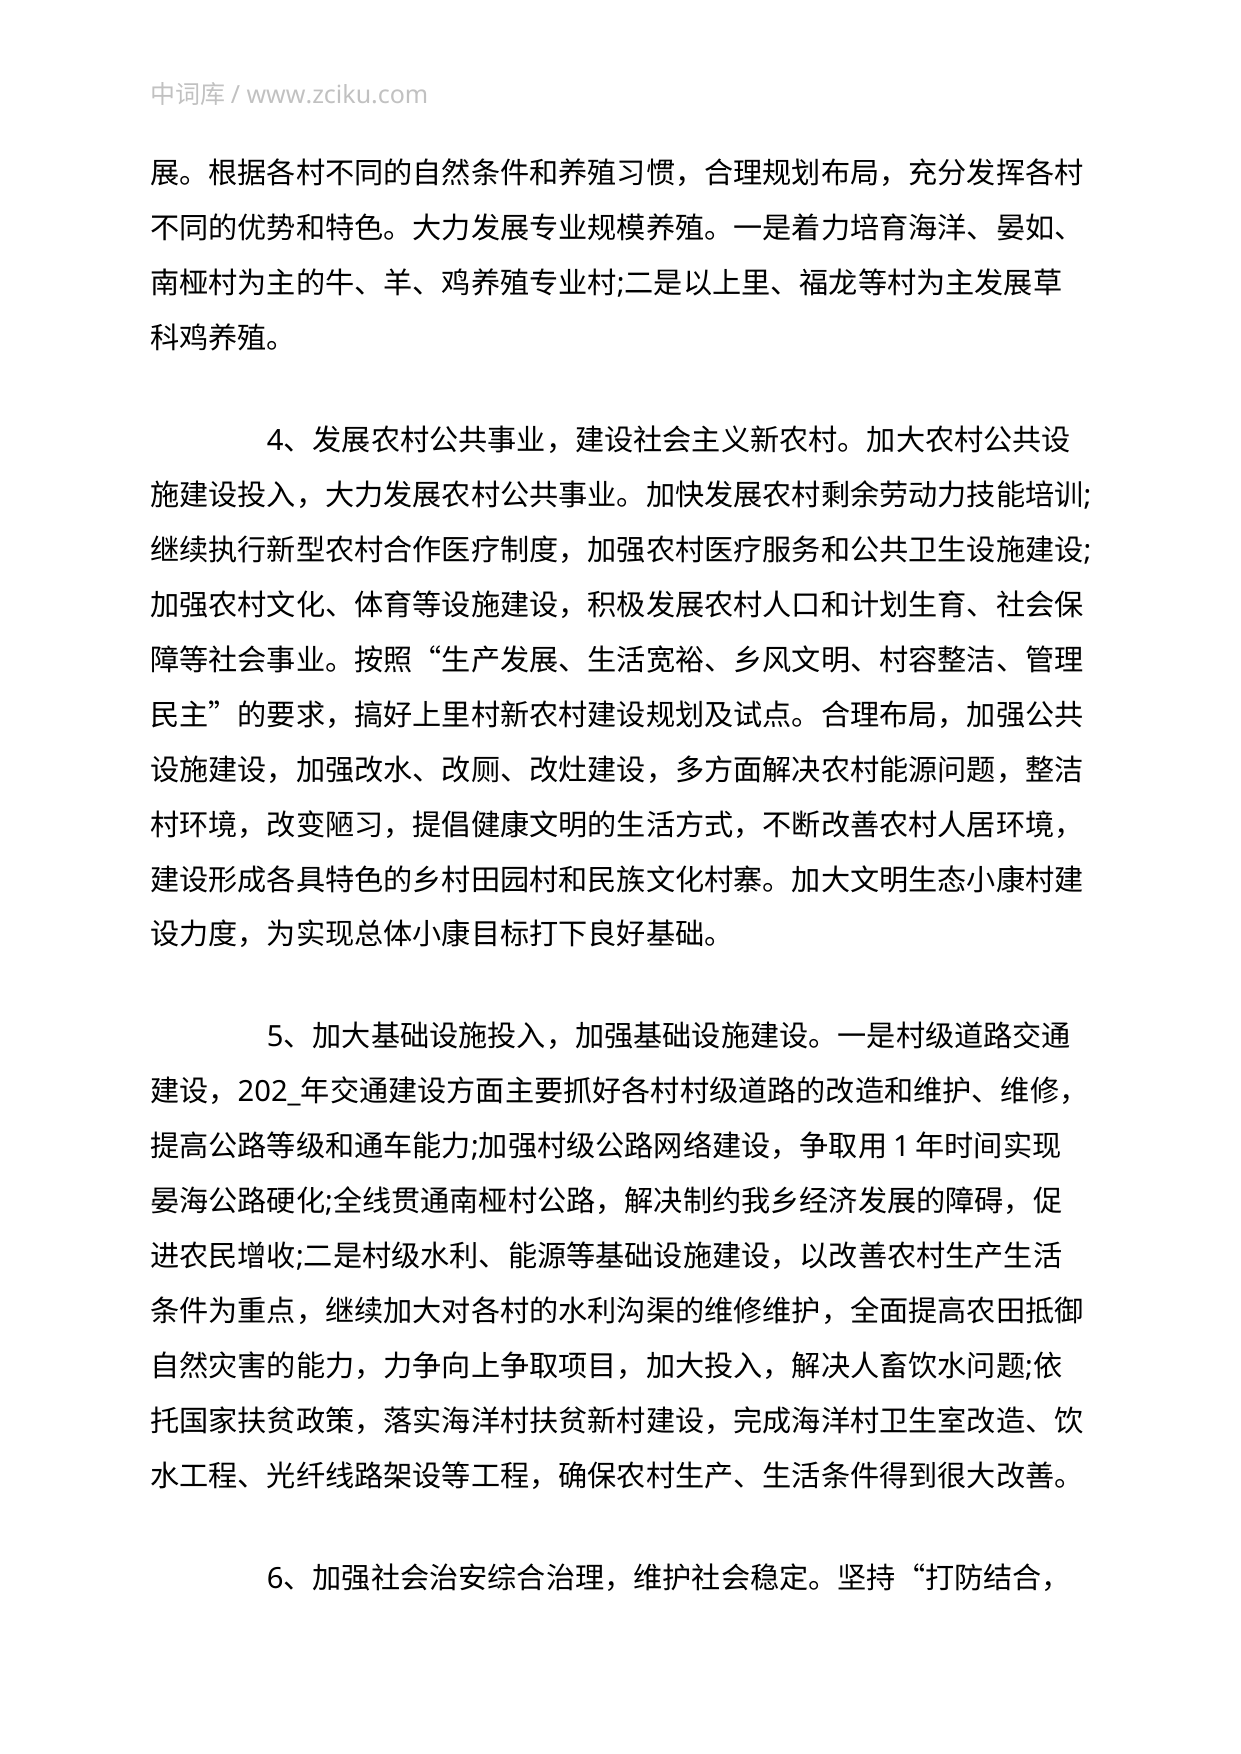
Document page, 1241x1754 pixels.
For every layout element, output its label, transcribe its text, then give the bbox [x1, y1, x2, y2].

text 5、加大基础设施投入，加强基础设施建设。一是村级道路交通建设，202_年交通建设方面主要抓好各村村级道路的改造和维护、维修，提高公路等级和通车能力;加强村级公路网络建设，争取用1年时间实现晏海公路硬化;全线贯通南桠村公路，解决制约我乡经济发展的障碍，促进农民增收;二是村级水利、能源等基础设施建设，以改善农村生产生活条件为重点，继续加大对各村的水利沟渠的维修维护，全面提高农田抵御自然灾害的能力，力争向上争取项目，加大投入，解决人畜饮水问题;依托国家扶贫政策，落实海洋村扶贫新村建设，完成海洋村卫生室改造、饮水工程、光纤线路架设等工程，确保农村生产、生活条件得到很大改善。 [150, 1013, 1090, 1495]
text 4、发展农村公共事业，建设社会主义新农村。加大农村公共设施建设投入，大力发展农村公共事业。加快发展农村剩余劳动力技能培训;继续执行新型农村合作医疗制度，加强农村医疗服务和公共卫生设施建设;加强农村文化、体育等设施建设，积极发展农村人口和计划生育、社会保障等社会事业。按照“生产发展、生活宽裕、乡风文明、村容整洁、管理民主”的要求，搞好上里村新农村建设规划及试点。合理布局，加强公共设施建设，加强改水、改厕、改灶建设，多方面解决农村能源问题，整洁村环境，改变陋习，提倡健康文明的生活方式，不断改善农村人居环境，建设形成各具特色的乡村田园村和民族文化村寨。加大文明生态小康村建设力度，为实现总体小康目标打下良好基础。 [150, 417, 1090, 953]
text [150, 1554, 1090, 1597]
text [150, 150, 1090, 357]
